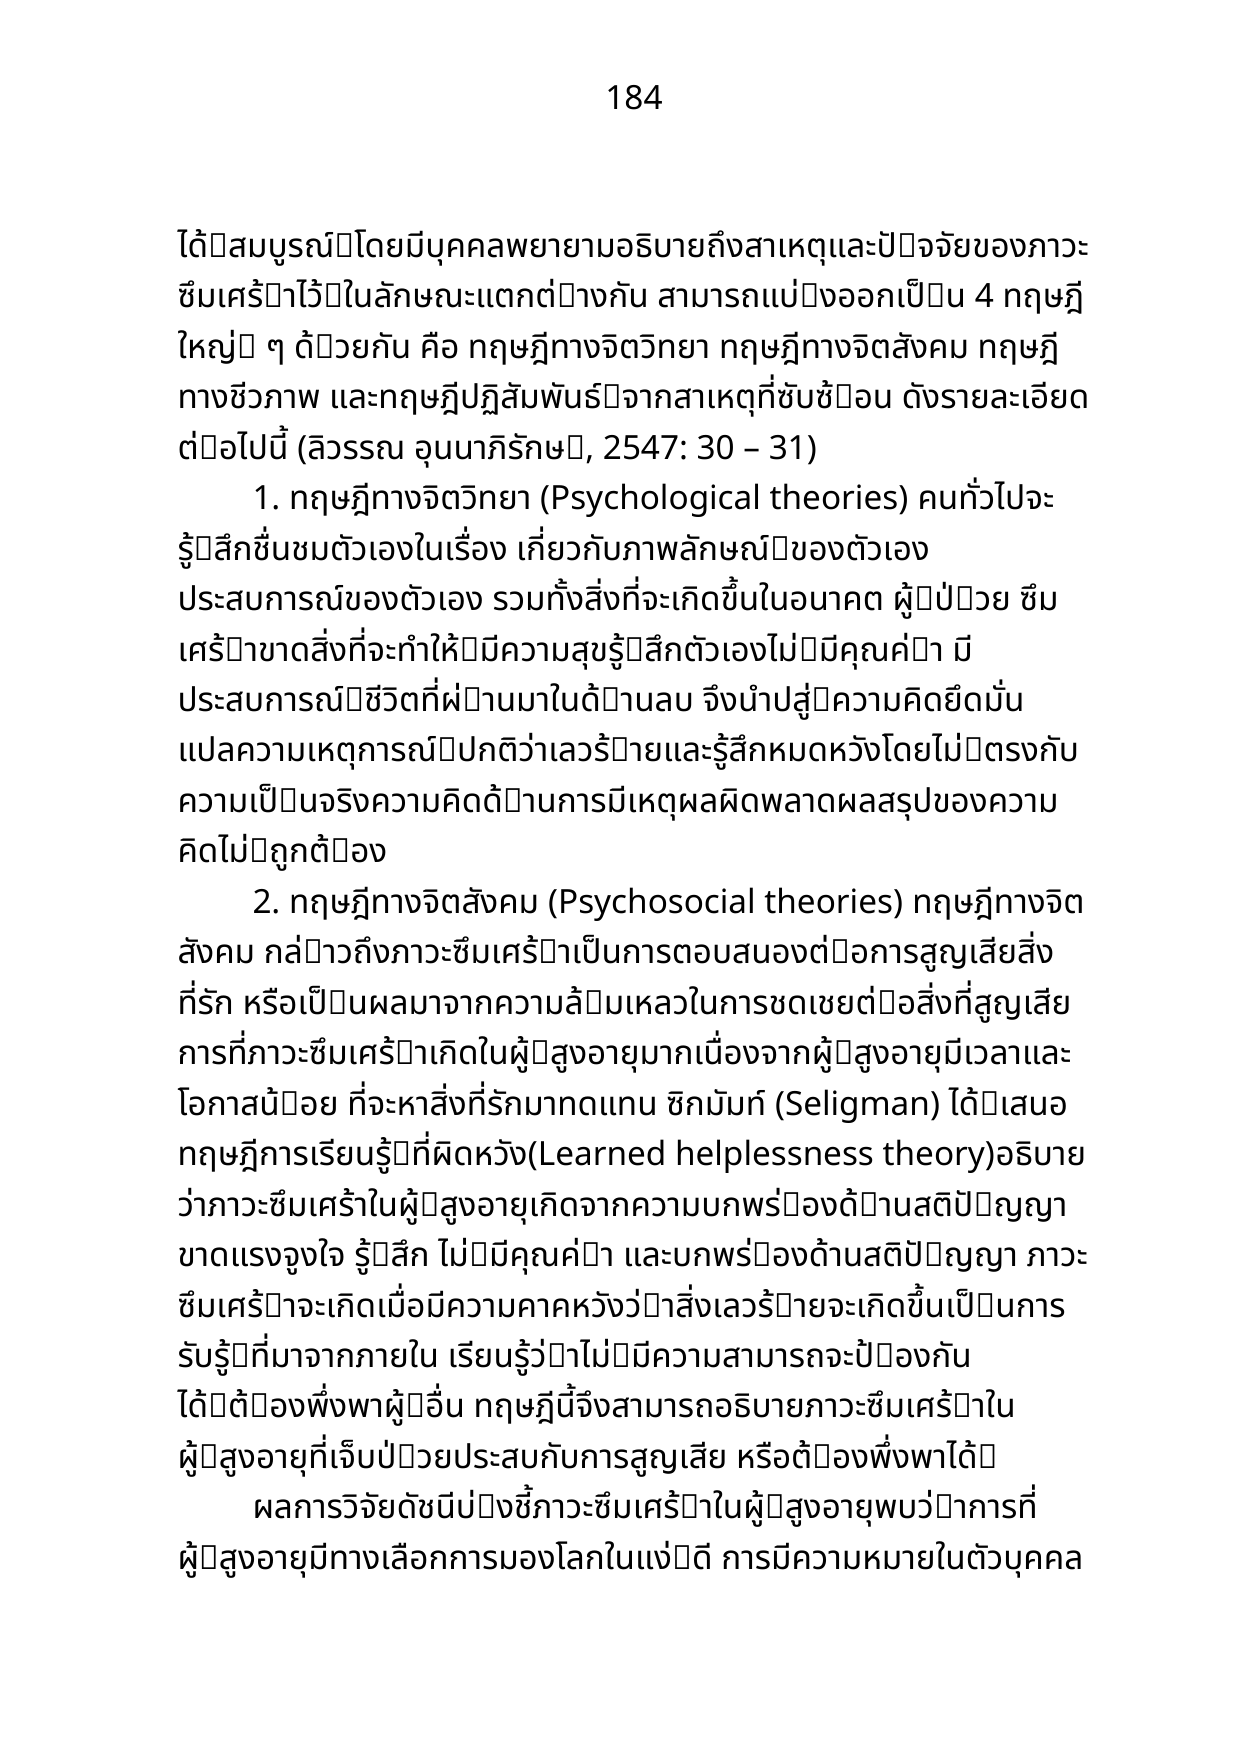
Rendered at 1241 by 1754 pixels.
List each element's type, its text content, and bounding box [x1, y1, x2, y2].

text 1. ทฤษฎีทางจิตวิทยา (Psychological theories) คนทั่วไปจะรู้สึกชื่นชมตัวเองในเรื่อง เกี่ยวกับภาพลักษณ์ของตัวเอง ประสบการณ์ของตัวเอง รวมทั้งสิ่งที่จะเกิดขึ้นในอนาคต ผู้ป่วย ซึมเศร้าขาดสิ่งที่จะทําให้มีความสุขรู้สึกตัวเองไม่มีคุณค่า มีประสบการณ์ชีวิตที่ผ่านมาในด้านลบ จึงนําปสู่ความคิดยึดมั่น แปลความเหตุการณ์ปกติว่าเลวร้ายและรู้สึกหมดหวังโดยไม่ตรงกับความเป็นจริงความคิดด้านการมีเหตุผลผิดพลาดผลสรุปของความคิดไม่ถูกต้อง [177, 474, 1090, 878]
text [177, 222, 1090, 474]
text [177, 1483, 1090, 1584]
text 2. ทฤษฎีทางจิตสังคม (Psychosocial theories) ทฤษฎีทางจิตสังคม กล่าวถึงภาวะซึมเศร้าเป็นการตอบสนองต่อการสูญเสียสิ่งที่รัก หรือเป็นผลมาจากความล้มเหลวในการชดเชยต่อสิ่งที่สูญเสียการที่ภาวะซึมเศร้าเกิดในผู้สูงอายุมากเนื่องจากผู้สูงอายุมีเวลาและโอกาสน้อย ที่จะหาสิ่งที่รักมาทดแทน ซิกมัมท์ (Seligman) ได้เสนอทฤษฎีการเรียนรู้ที่ผิดหวัง(Learned helplessness theory)อธิบายว่าภาวะซึมเศร้าในผู้สูงอายุเกิดจากความบกพร่องด้านสติปัญญาขาดแรงจูงใจ รู้สึก ไม่มีคุณค่า และบกพร่องด้านสติปัญญา ภาวะซึมเศร้าจะเกิดเมื่อมีความคาคหวังว่าสิ่งเลวร้ายจะเกิดขึ้นเป็นการรับรู้ที่มาจากภายใน เรียนรู้ว่าไม่มีความสามารถจะป้องกันได้ต้องพึ่งพาผู้อื่น ทฤษฎีนี้จึงสามารถอธิบายภาวะซึมเศร้าในผู้สูงอายุที่เจ็บป่วยประสบกับการสูญเสีย หรือต้องพึ่งพาได้ [177, 878, 1090, 1483]
